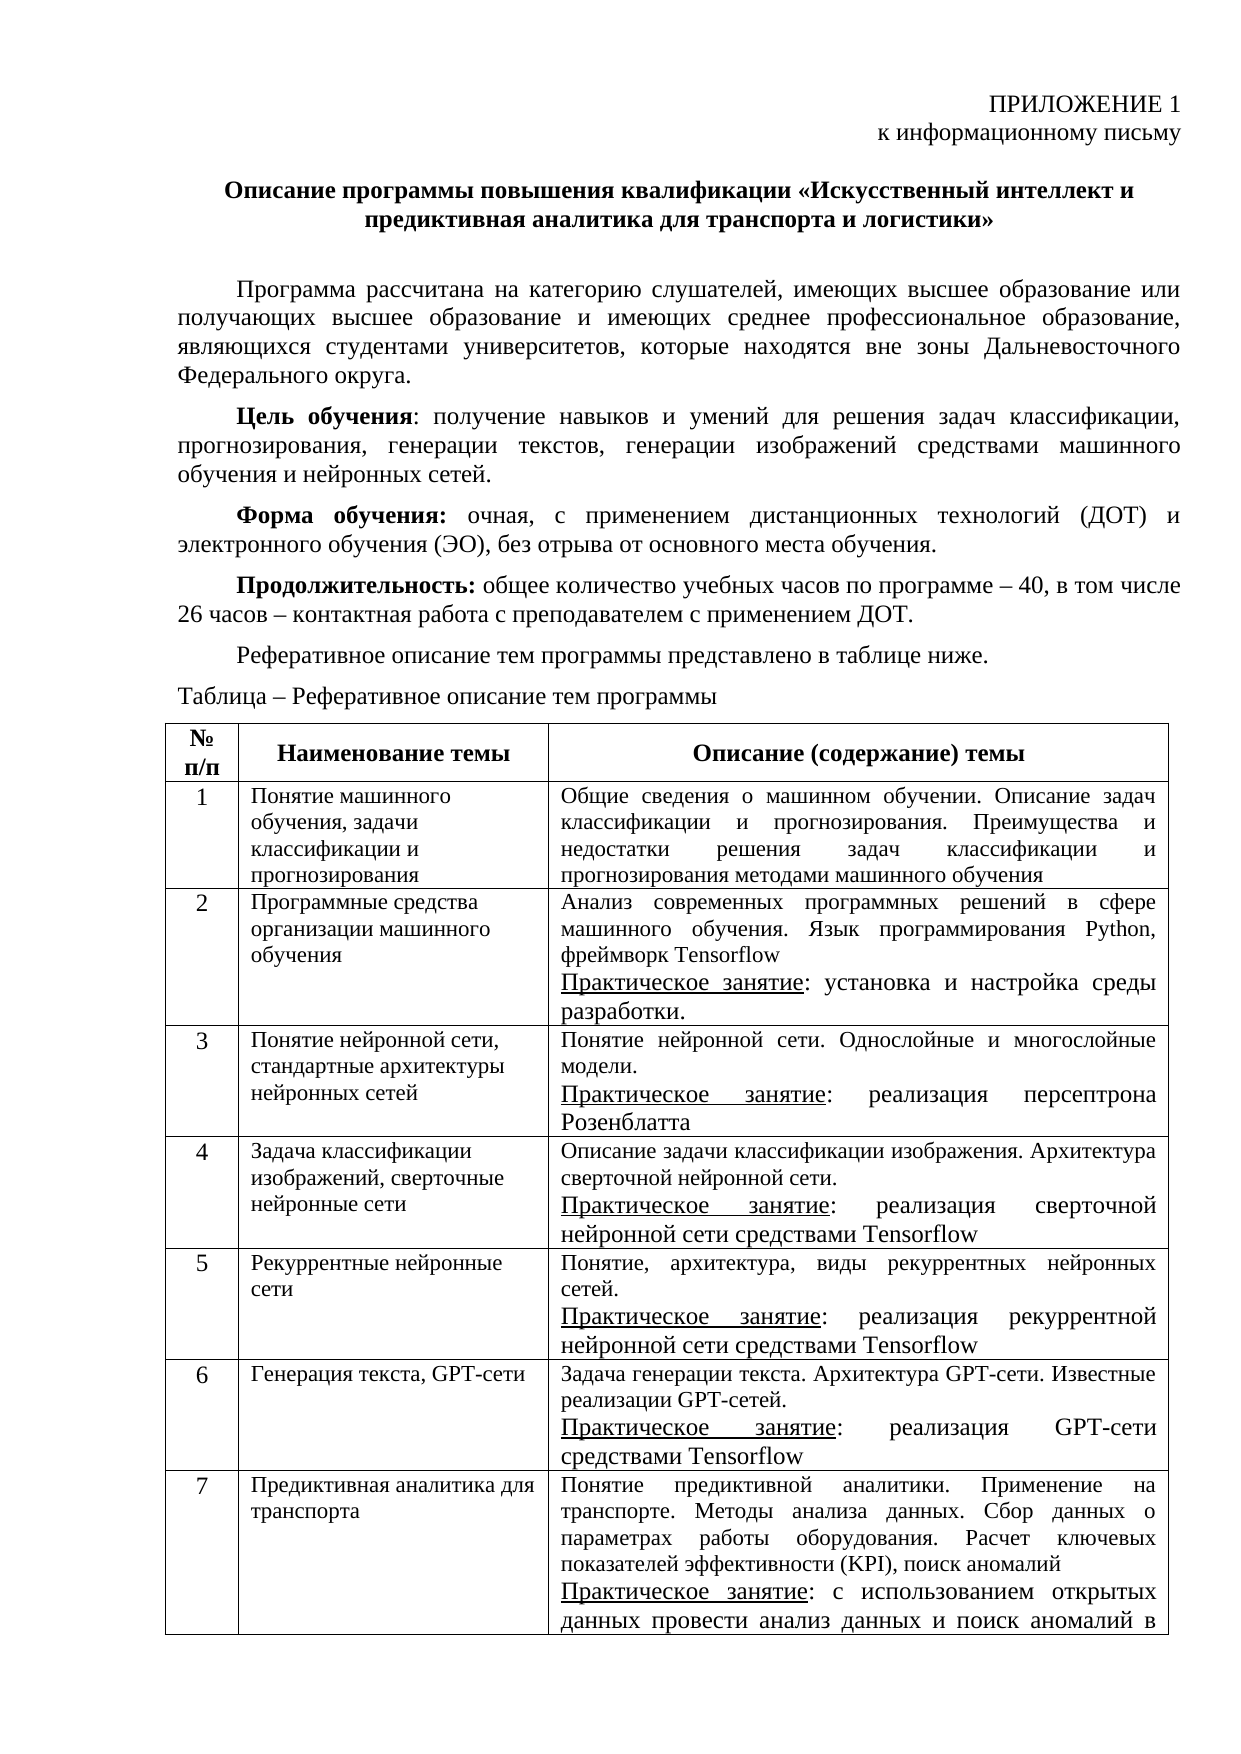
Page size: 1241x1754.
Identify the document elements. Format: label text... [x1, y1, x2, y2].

table_cell Описание задачи классификации изображения. Архитектура сверточной нейронной сети. Практическое занятие: реализация сверточной нейронной сети средствами Tensorflow [549, 1137, 1168, 1247]
table_cell Задача классификации изображений, сверточные нейронные сети [239, 1137, 548, 1247]
table_cell 6 [166, 1360, 238, 1470]
table_header № п/п [166, 724, 238, 781]
text Программа рассчитана на категорию слушателей, имеющих высшее образование или получающих высшее образование и имеющих среднее профессиональное образование, являющихся студентами университетов, которые находятся вне зоны Дальневосточного Федерального округа. [177, 274, 1181, 389]
text Форма обучения: очная, с применением дистанционных технологий (ДОТ) и электронного обучения (ЭО), без отрыва от основного места обучения. [177, 500, 1181, 557]
text Реферативное описание тем программы представлено в таблице ниже. [177, 640, 1181, 669]
table_cell Понятие машинного обучения, задачи классификации и прогнозирования [239, 782, 548, 887]
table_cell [549, 1471, 1168, 1634]
table_cell Задача генерации текста. Архитектура GPT-сети. Известные реализации GPT-сетей. Практическое занятие: реализация GPT-сети средствами Tensorflow [549, 1360, 1168, 1470]
text к информационному письму [177, 117, 1181, 146]
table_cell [239, 1471, 548, 1634]
table_cell Программные средства организации машинного обучения [239, 889, 548, 1025]
text Цель обучения: получение навыков и умений для решения задач классификации, прогнозирования, генерации текстов, генерации изображений средствами машинного обучения и нейронных сетей. [177, 401, 1181, 487]
table_cell Общие сведения о машинном обучении. Описание задач классификации и прогнозирования. Преимущества и недостатки решения задач классификации и прогнозирования методами машинного обучения [549, 782, 1168, 887]
text Описание программы повышения квалификации «Искусственный интеллект и предиктивная аналитика для транспорта и логистики» [177, 175, 1181, 232]
table_cell 2 [166, 889, 238, 1025]
table_cell 3 [166, 1026, 238, 1136]
table_cell Генерация текста, GPT-сети [239, 1360, 548, 1470]
table_cell 4 [166, 1137, 238, 1247]
table_cell 1 [166, 782, 238, 887]
table_header Наименование темы [239, 724, 548, 781]
table_header Описание (содержание) темы [549, 724, 1168, 781]
text Таблица – Реферативное описание тем программы [177, 681, 1181, 710]
table_cell Понятие нейронной сети, стандартные архитектуры нейронных сетей [239, 1026, 548, 1136]
text Продолжительность: общее количество учебных часов по программе – 40, в том числе 26 часов – контактная работа с преподавателем с применением ДОТ. [177, 570, 1181, 627]
table_cell Рекуррентные нейронные сети [239, 1249, 548, 1359]
table_cell Понятие, архитектура, виды рекуррентных нейронных сетей. Практическое занятие: реализация рекуррентной нейронной сети средствами Tensorflow [549, 1249, 1168, 1359]
table_cell 5 [166, 1249, 238, 1359]
table_cell Понятие нейронной сети. Однослойные и многослойные модели. Практическое занятие: реализация персептрона Розенблатта [549, 1026, 1168, 1136]
table_cell Анализ современных программных решений в сфере машинного обучения. Язык программирования Python, фреймворк Tensorflow Практическое занятие: установка и настройка среды разработки. [549, 889, 1168, 1025]
table_cell 7 [166, 1471, 238, 1634]
text ПРИЛОЖЕНИЕ 1 [177, 89, 1181, 117]
